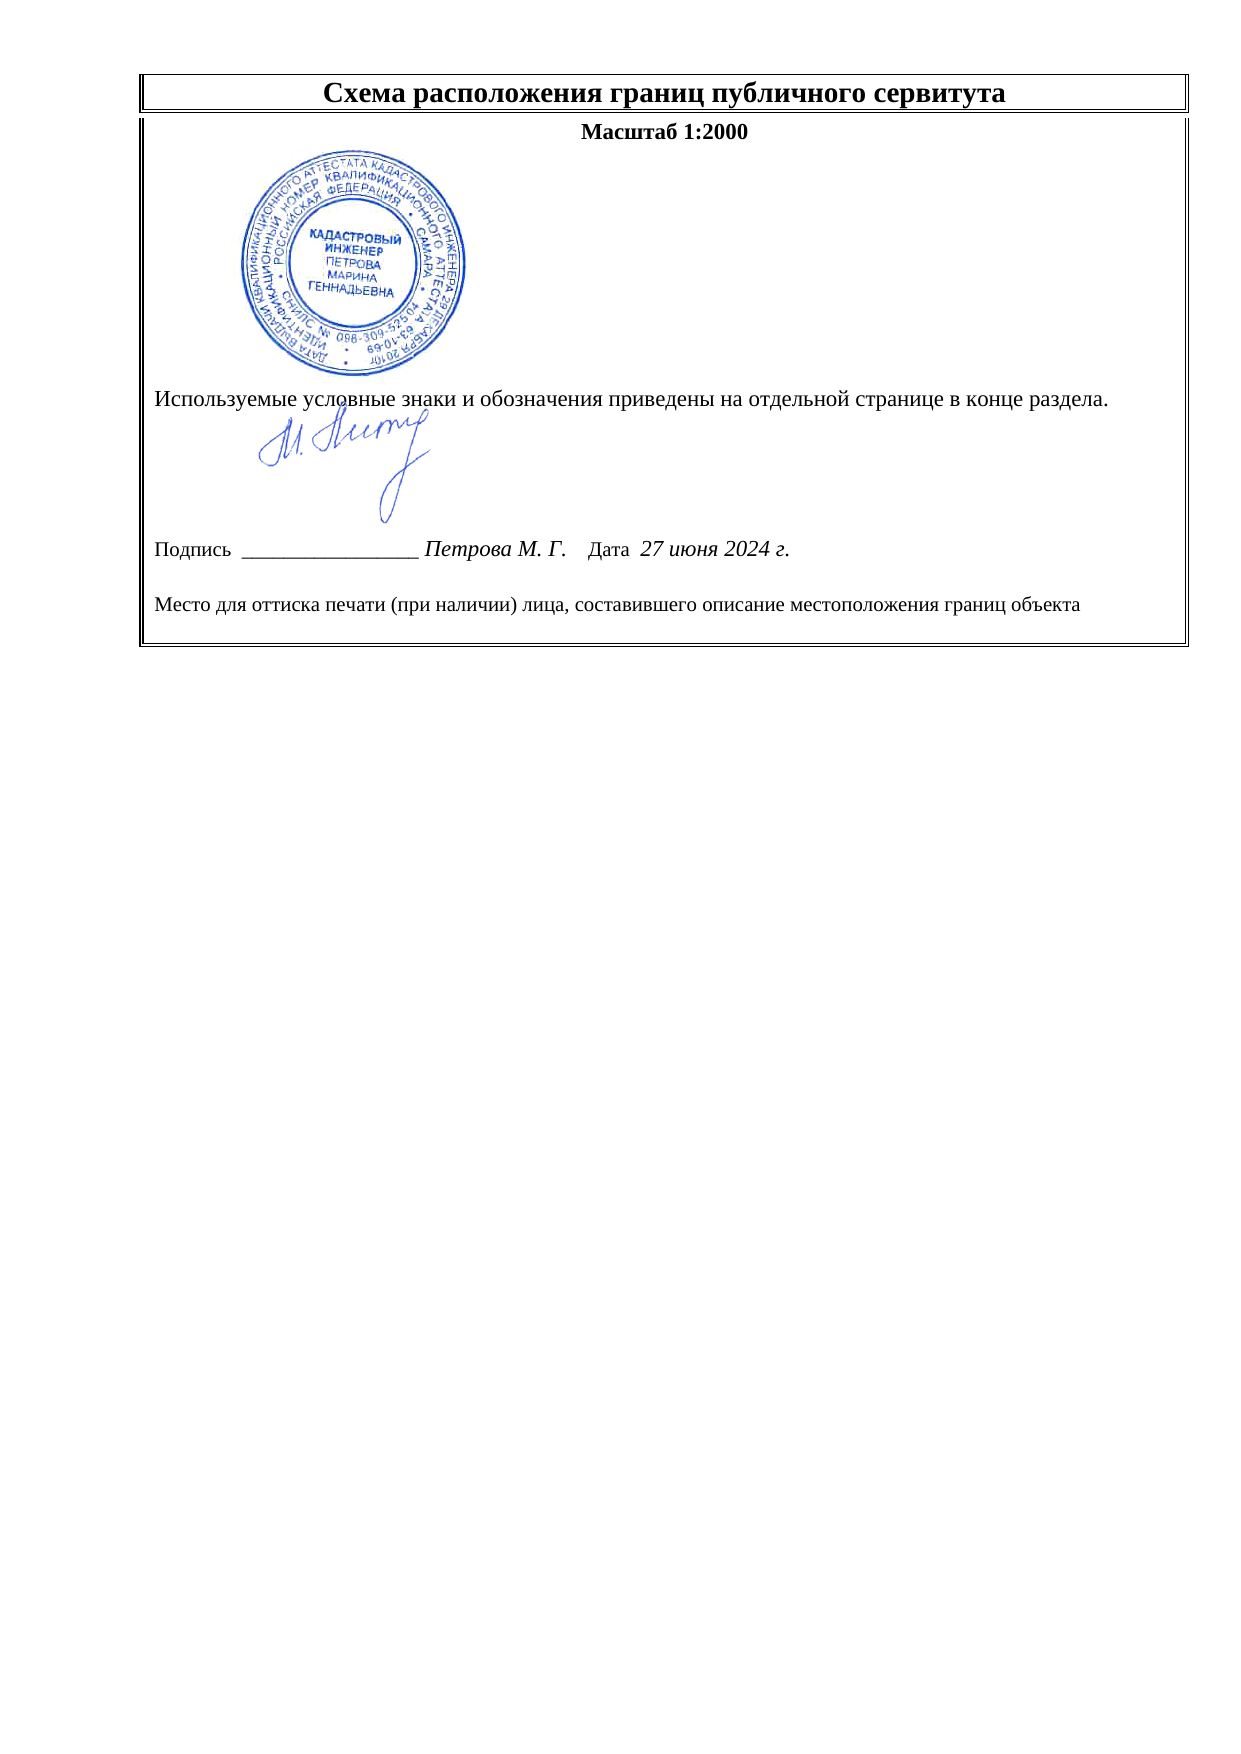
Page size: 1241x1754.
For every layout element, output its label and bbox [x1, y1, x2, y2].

picture [241, 397, 444, 530]
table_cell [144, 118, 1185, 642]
picture [223, 136, 477, 386]
